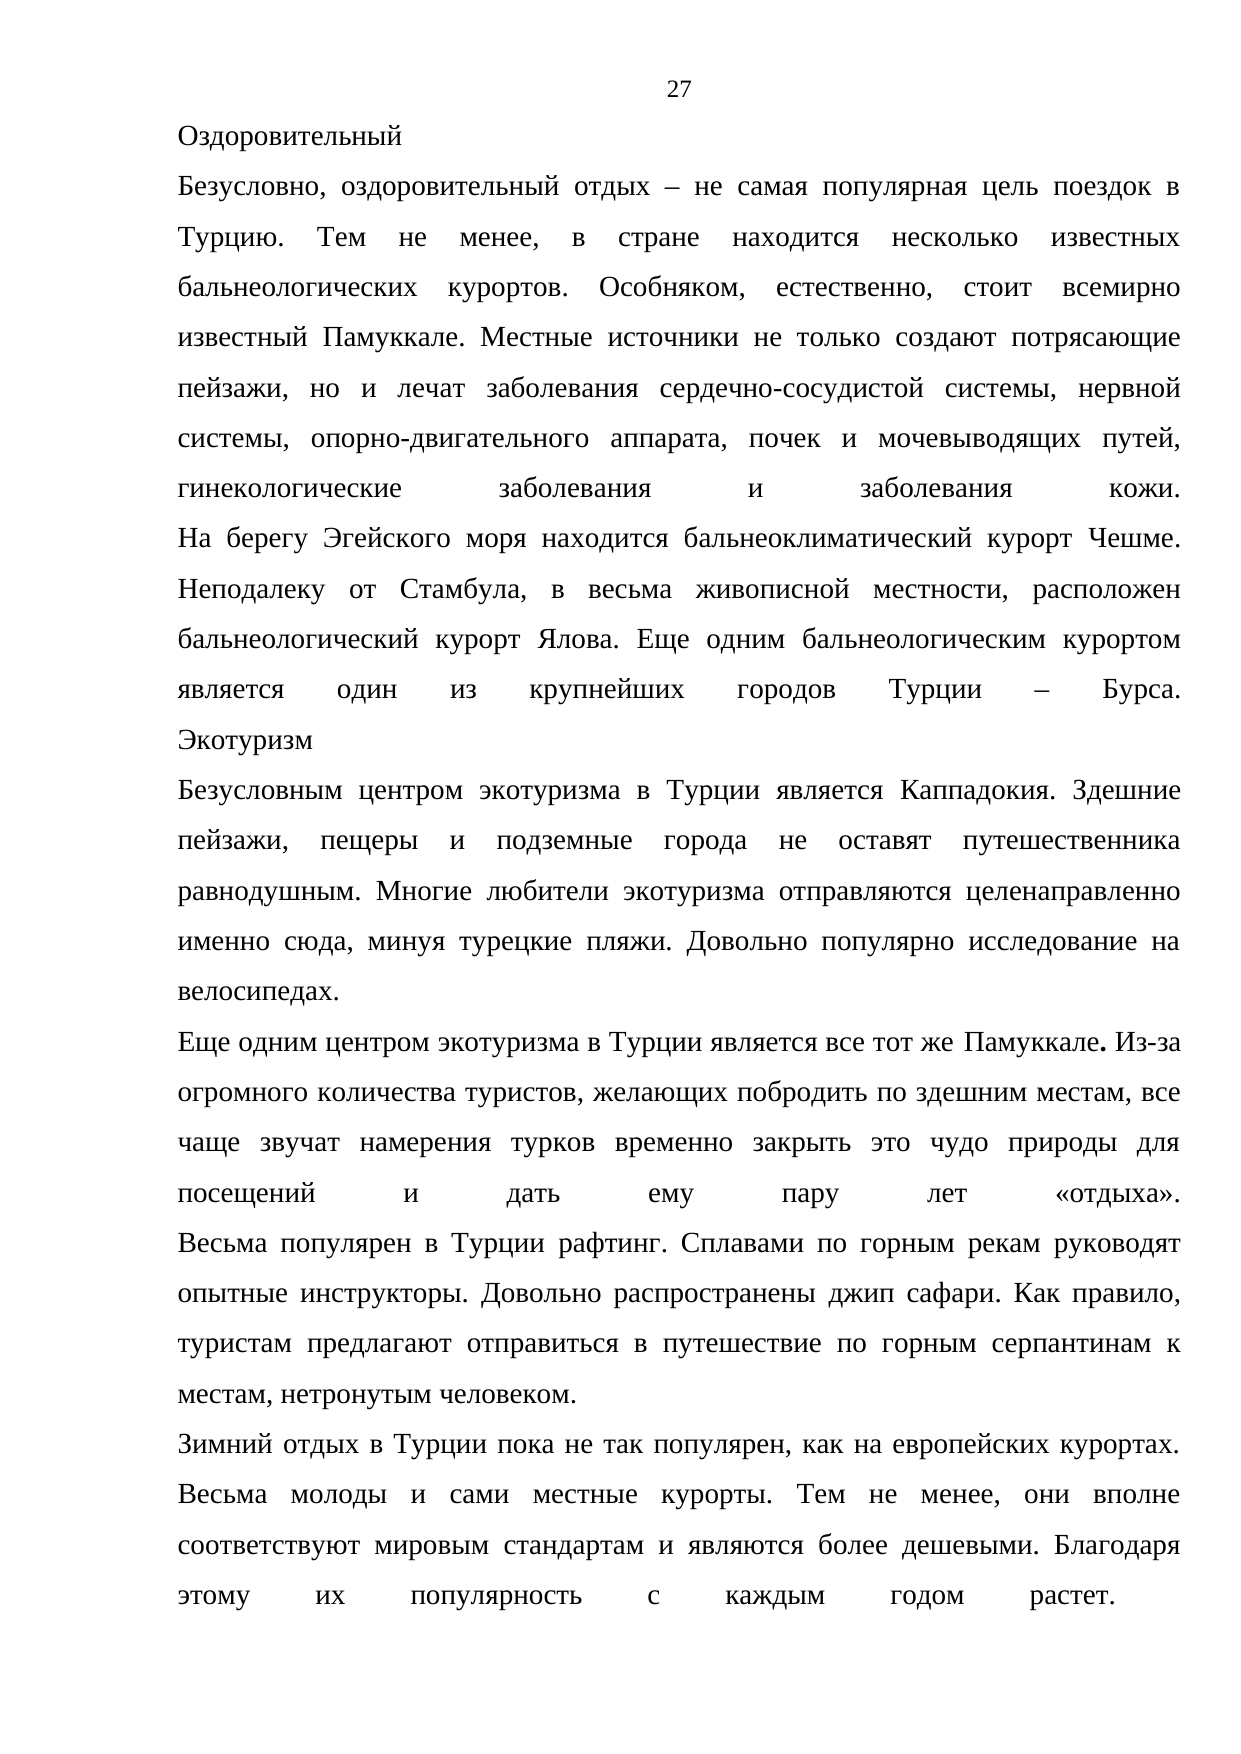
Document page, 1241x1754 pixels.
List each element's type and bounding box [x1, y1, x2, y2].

text [177, 118, 1181, 1409]
text [177, 1426, 1181, 1611]
